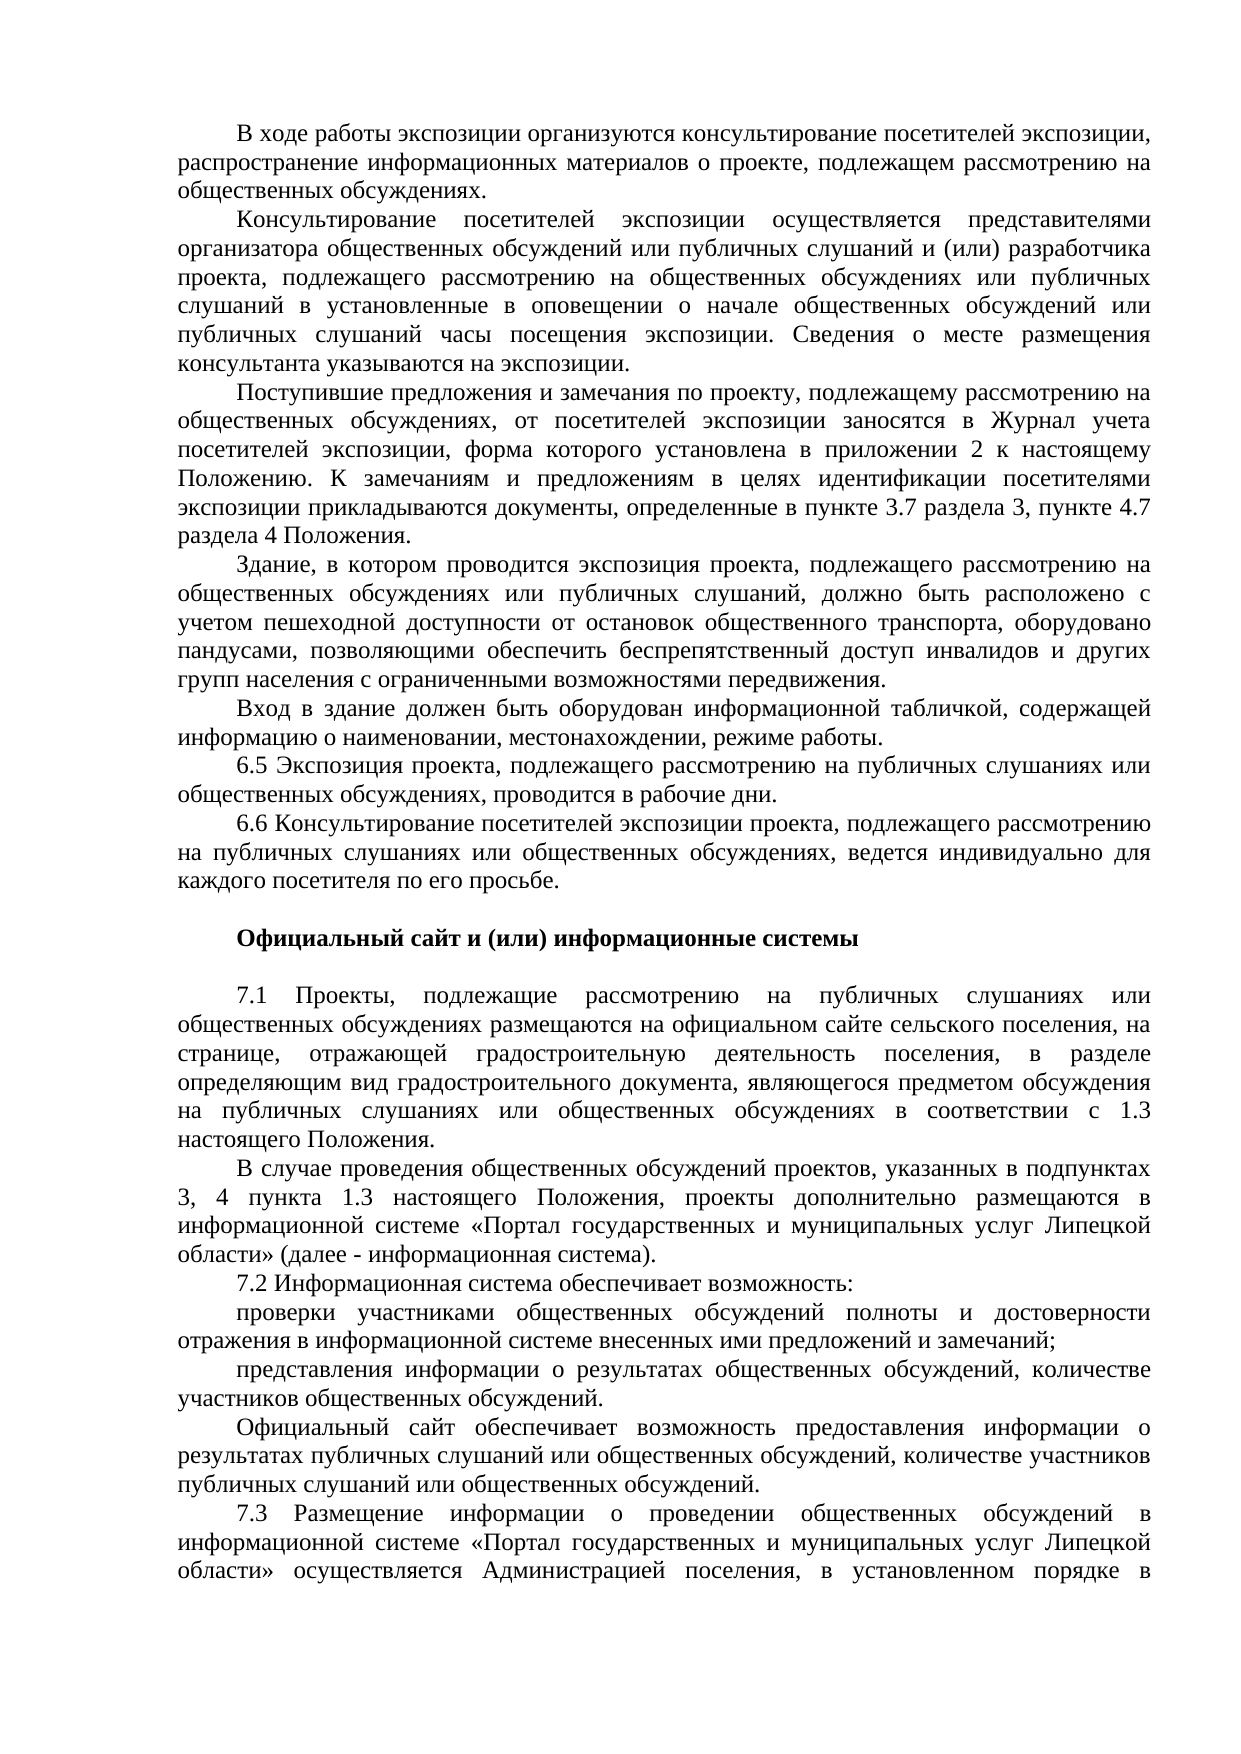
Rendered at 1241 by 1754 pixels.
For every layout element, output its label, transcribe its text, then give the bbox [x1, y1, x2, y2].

text Консультирование посетителей экспозиции осуществляется представителями организатора общественных обсуждений или публичных слушаний и (или) разработчика проекта, подлежащего рассмотрению на общественных обсуждениях или публичных слушаний в установленные в оповещении о начале общественных обсуждений или публичных слушаний часы посещения экспозиции. Сведения о месте размещения консультанта указываются на экспозиции. [177, 204, 1152, 377]
text представления информации о результатах общественных обсуждений, количестве участников общественных обсуждений. [177, 1354, 1152, 1412]
text В случае проведения общественных обсуждений проектов, указанных в подпунктах 3, 4 пункта 1.3 настоящего Положения, проекты дополнительно размещаются в информационной системе «Портал государственных и муниципальных услуг Липецкой области» (далее - информационная система). [177, 1153, 1152, 1268]
text Здание, в котором проводится экспозиция проекта, подлежащего рассмотрению на общественных обсуждениях или публичных слушаний, должно быть расположено с учетом пешеходной доступности от остановок общественного транспорта, оборудовано пандусами, позволяющими обеспечить беспрепятственный доступ инвалидов и других групп населения с ограниченными возможностями передвижения. [177, 549, 1152, 693]
text Официальный сайт и (или) информационные системы [177, 923, 1152, 952]
text Официальный сайт обеспечивает возможность предоставления информации о результатах публичных слушаний или общественных обсуждений, количестве участников публичных слушаний или общественных обсуждений. [177, 1412, 1152, 1498]
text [177, 1498, 1152, 1584]
text 7.1 Проекты, подлежащие рассмотрению на публичных слушаниях или общественных обсуждениях размещаются на официальном сайте сельского поселения, на странице, отражающей градостроительную деятельность поселения, в разделе определяющим вид градостроительного документа, являющегося предметом обсуждения на публичных слушаниях или общественных обсуждениях в соответствии с 1.3 настоящего Положения. [177, 981, 1152, 1153]
text 6.5 Экспозиция проекта, подлежащего рассмотрению на публичных слушаниях или общественных обсуждениях, проводится в рабочие дни. [177, 751, 1152, 808]
text В ходе работы экспозиции организуются консультирование посетителей экспозиции, распространение информационных материалов о проекте, подлежащем рассмотрению на общественных обсуждениях. [177, 118, 1152, 204]
text 7.2 Информационная система обеспечивает возможность: [177, 1268, 1152, 1297]
text 6.6 Консультирование посетителей экспозиции проекта, подлежащего рассмотрению на публичных слушаниях или общественных обсуждениях, ведется индивидуально для каждого посетителя по его просьбе. [177, 808, 1152, 894]
text Вход в здание должен быть оборудован информационной табличкой, содержащей информацию о наименовании, местонахождении, режиме работы. [177, 693, 1152, 751]
text Поступившие предложения и замечания по проекту, подлежащему рассмотрению на общественных обсуждениях, от посетителей экспозиции заносятся в Журнал учета посетителей экспозиции, форма которого установлена в приложении 2 к настоящему Положению. К замечаниям и предложениям в целях идентификации посетителями экспозиции прикладываются документы, определенные в пункте 3.7 раздела 3, пункте 4.7 раздела 4 Положения. [177, 377, 1152, 549]
text проверки участниками общественных обсуждений полноты и достоверности отражения в информационной системе внесенных ими предложений и замечаний; [177, 1297, 1152, 1354]
